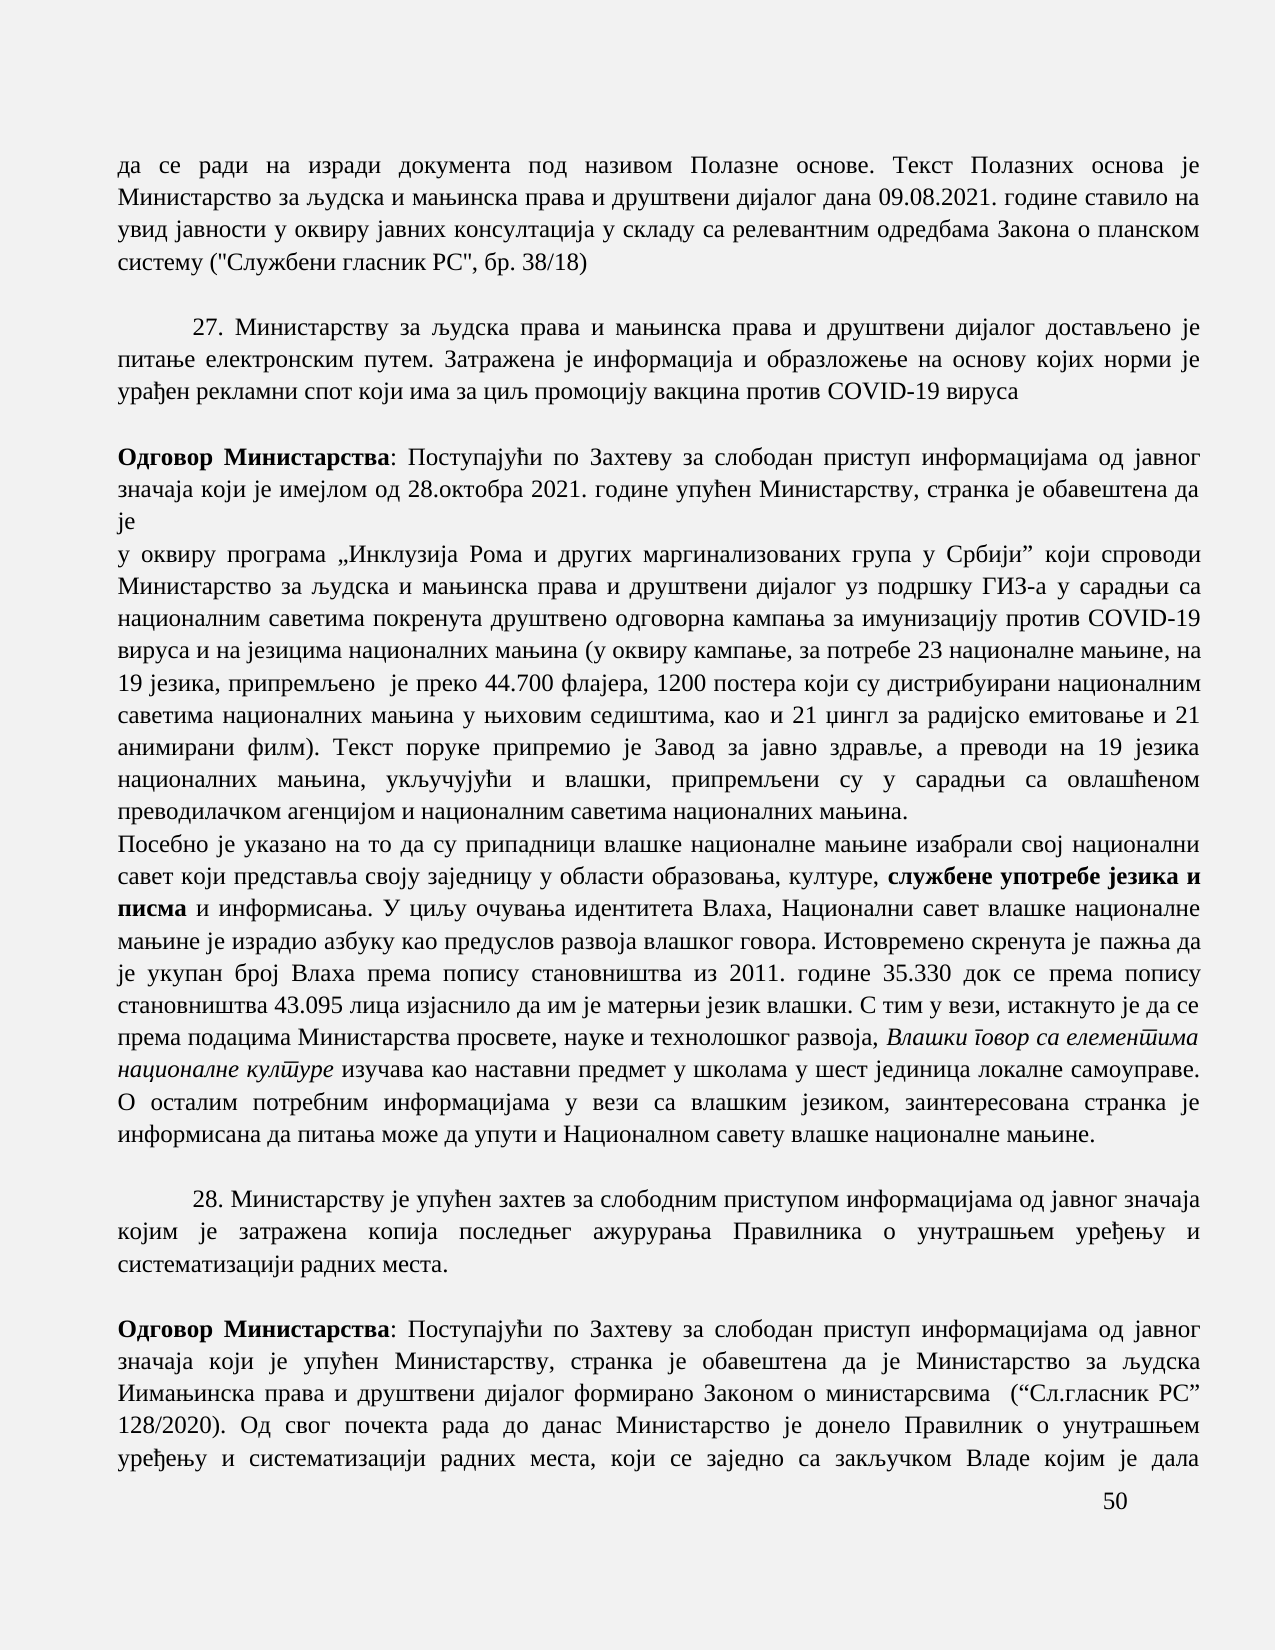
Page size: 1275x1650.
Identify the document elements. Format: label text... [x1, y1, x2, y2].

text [117, 1314, 1201, 1472]
text Одговор Министарства: Поступајући по Захтеву за слободан приступ информацијама од јавног значаја који је имејлом од 28.октобра 2021. године упућен Министарству, странка је обавештена да је [117, 442, 1201, 535]
text 27. Министарству за људска права и мањинска права и друштвени дијалог достављено је питање електронским путем. Затражена је информација и образложење на основу којих норми је урађен рекламни спот који има за циљ промоцију вакцина против COVID-19 вируса [117, 312, 1201, 405]
text у оквиру програма „Инклузија Рома и других маргинализованих група у Србији” који спроводи Министарство за људска и мањинска права и друштвени дијалог уз подршку ГИЗ-а у сарадњи са националним саветима покренута друштвено одговорна кампања за имунизацију против COVID-19 вируса и на језицима националних мањина (у оквиру кампање, за потребе 23 националне мањине, на 19 језика, припремљено је преко 44.700 флајера, 1200 постера који су дистрибуирани националним саветима националних мањина у њиховим седиштима, као и 21 џингл за радијско емитовање и 21 анимирани филм). Текст поруке припремио је Завод за јавно здравље, а преводи на 19 језика националних мањина, укључујући и влашки, припремљени су у сарадњи са овлашћеном преводилачком агенцијом и националним саветима националних мањина. [117, 539, 1201, 825]
text 28. Министарству је упућен захтев за слободним приступом информацијама од јавног значаја којим је затражена копија последњег ажурурања Правилника о унутрашњем уређењу и систематизацији радних места. [117, 1184, 1201, 1277]
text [117, 150, 1201, 275]
text Посебно је указано на то да су припадници влашке националне мањине изабрали свој национални савет који представља своју заједницу у области образовања, културе, службене употребе језика и писма и информисања. У циљу очувања идентитета Влаха, Национални савет влашке националне мањине је израдио азбуку као предуслов развоја влашког говора. Истовремено скренута је пажња да је укупан број Влаха према попису становништва из 2011. године 35.330 док се према попису становништва 43.095 лица изјаснило да им је матерњи језик влашки. С тим у вези, истакнуто је да се према подацима Министарства просвете, науке и технолошког развоја, Влашки говор са елементима националне културе изучава као наставни предмет у школама у шест јединица локалне самоуправе. О осталим потребним информацијама у вези са влашким језиком, заинтересована странка је информисана да питања може да упути и Националном савету влашке националне мањине. [117, 829, 1201, 1148]
